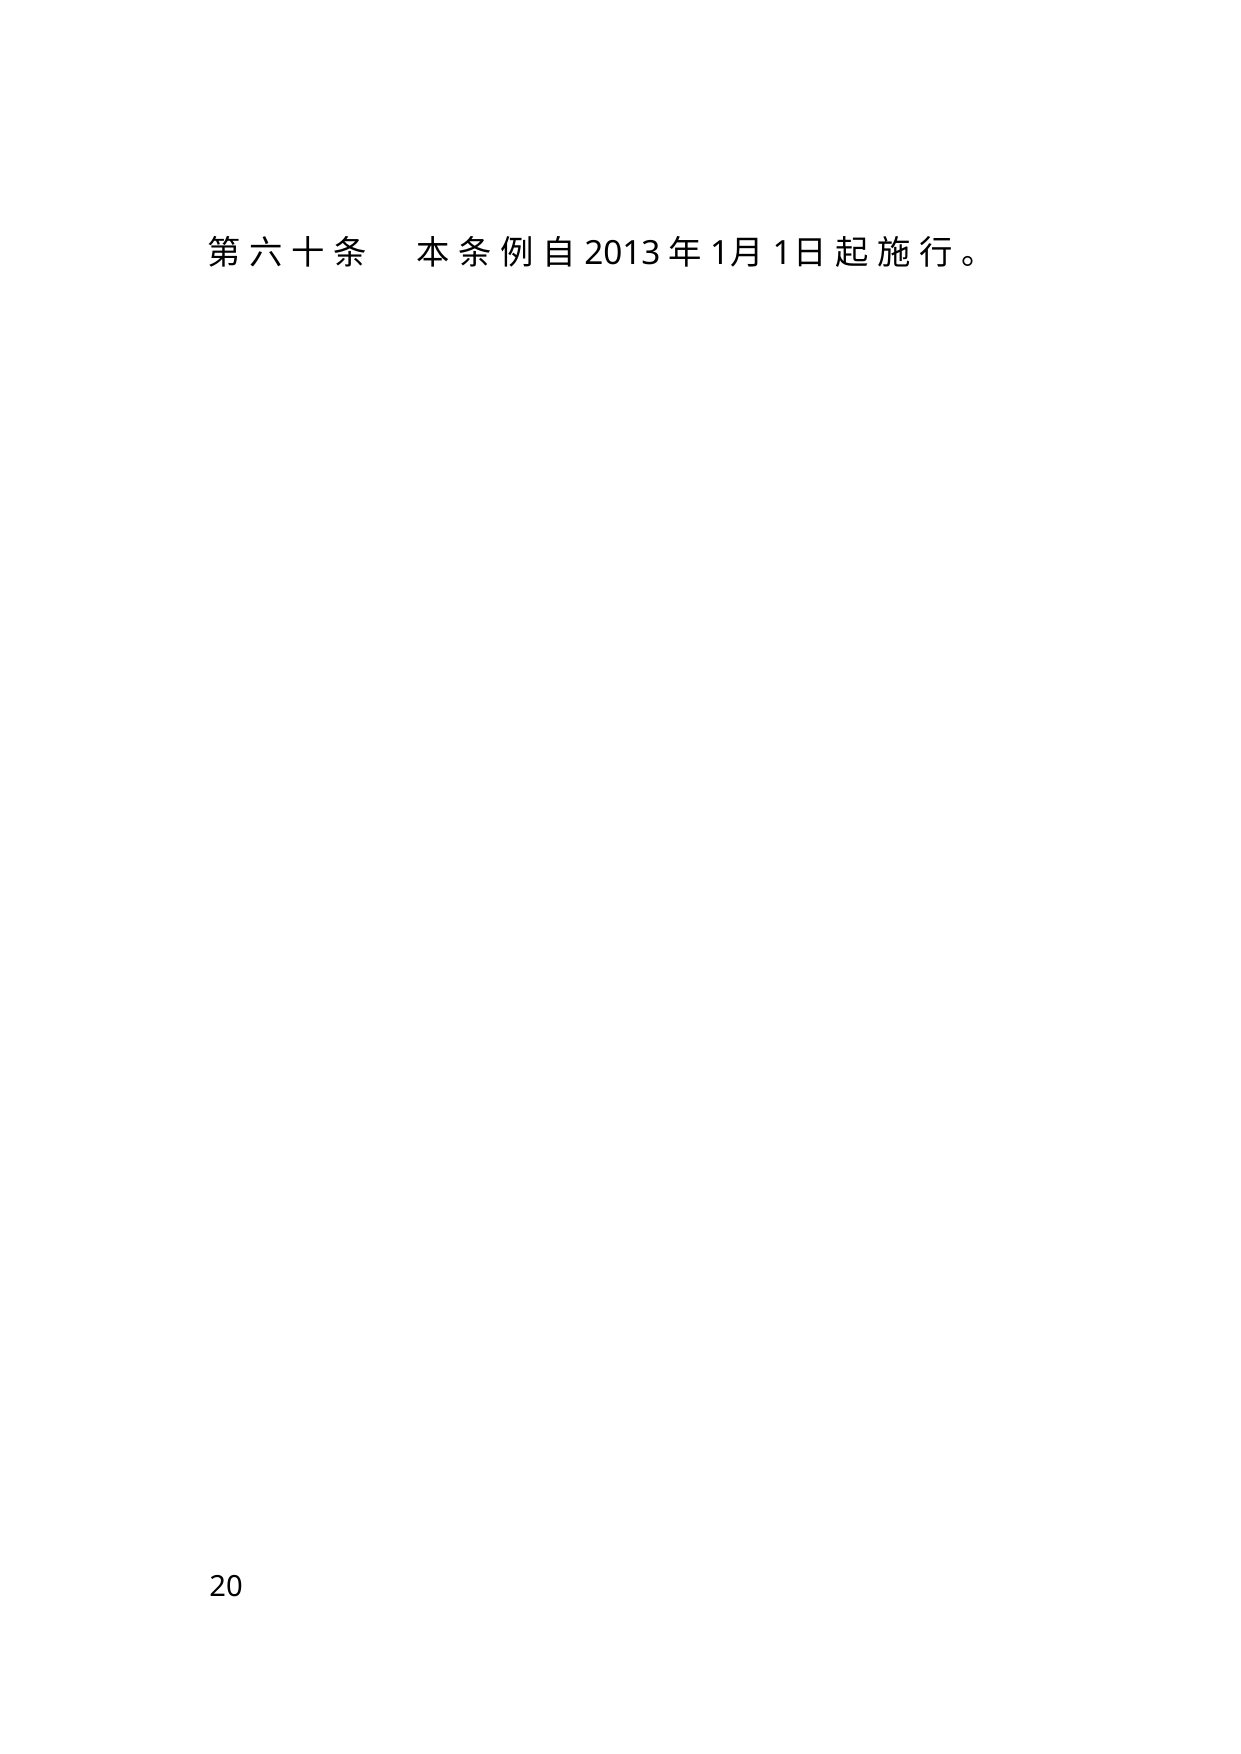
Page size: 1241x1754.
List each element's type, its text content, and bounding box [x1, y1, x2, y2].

list 第六十条 本条例自2013年1月1日起施行。 [165, 219, 1087, 280]
